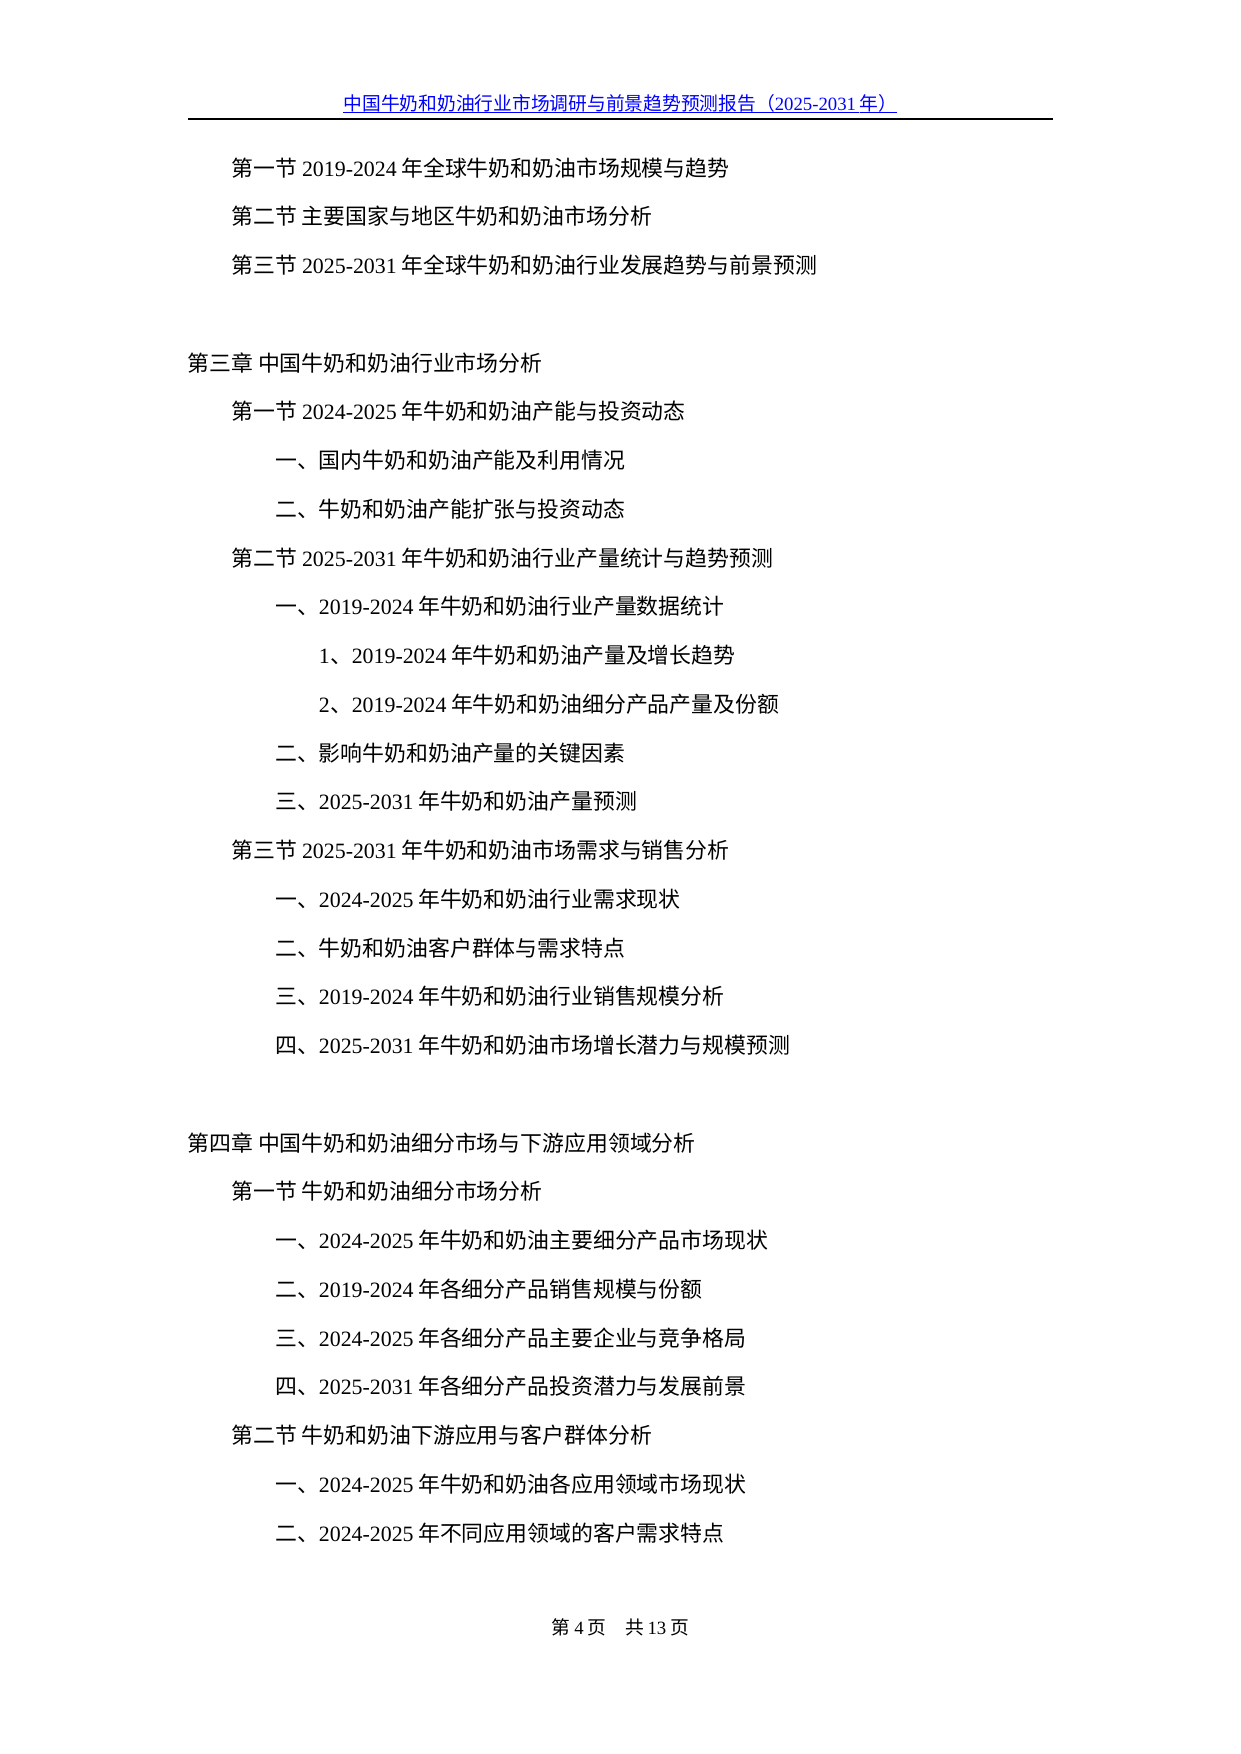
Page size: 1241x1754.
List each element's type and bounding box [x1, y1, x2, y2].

text [187, 150, 1053, 1548]
